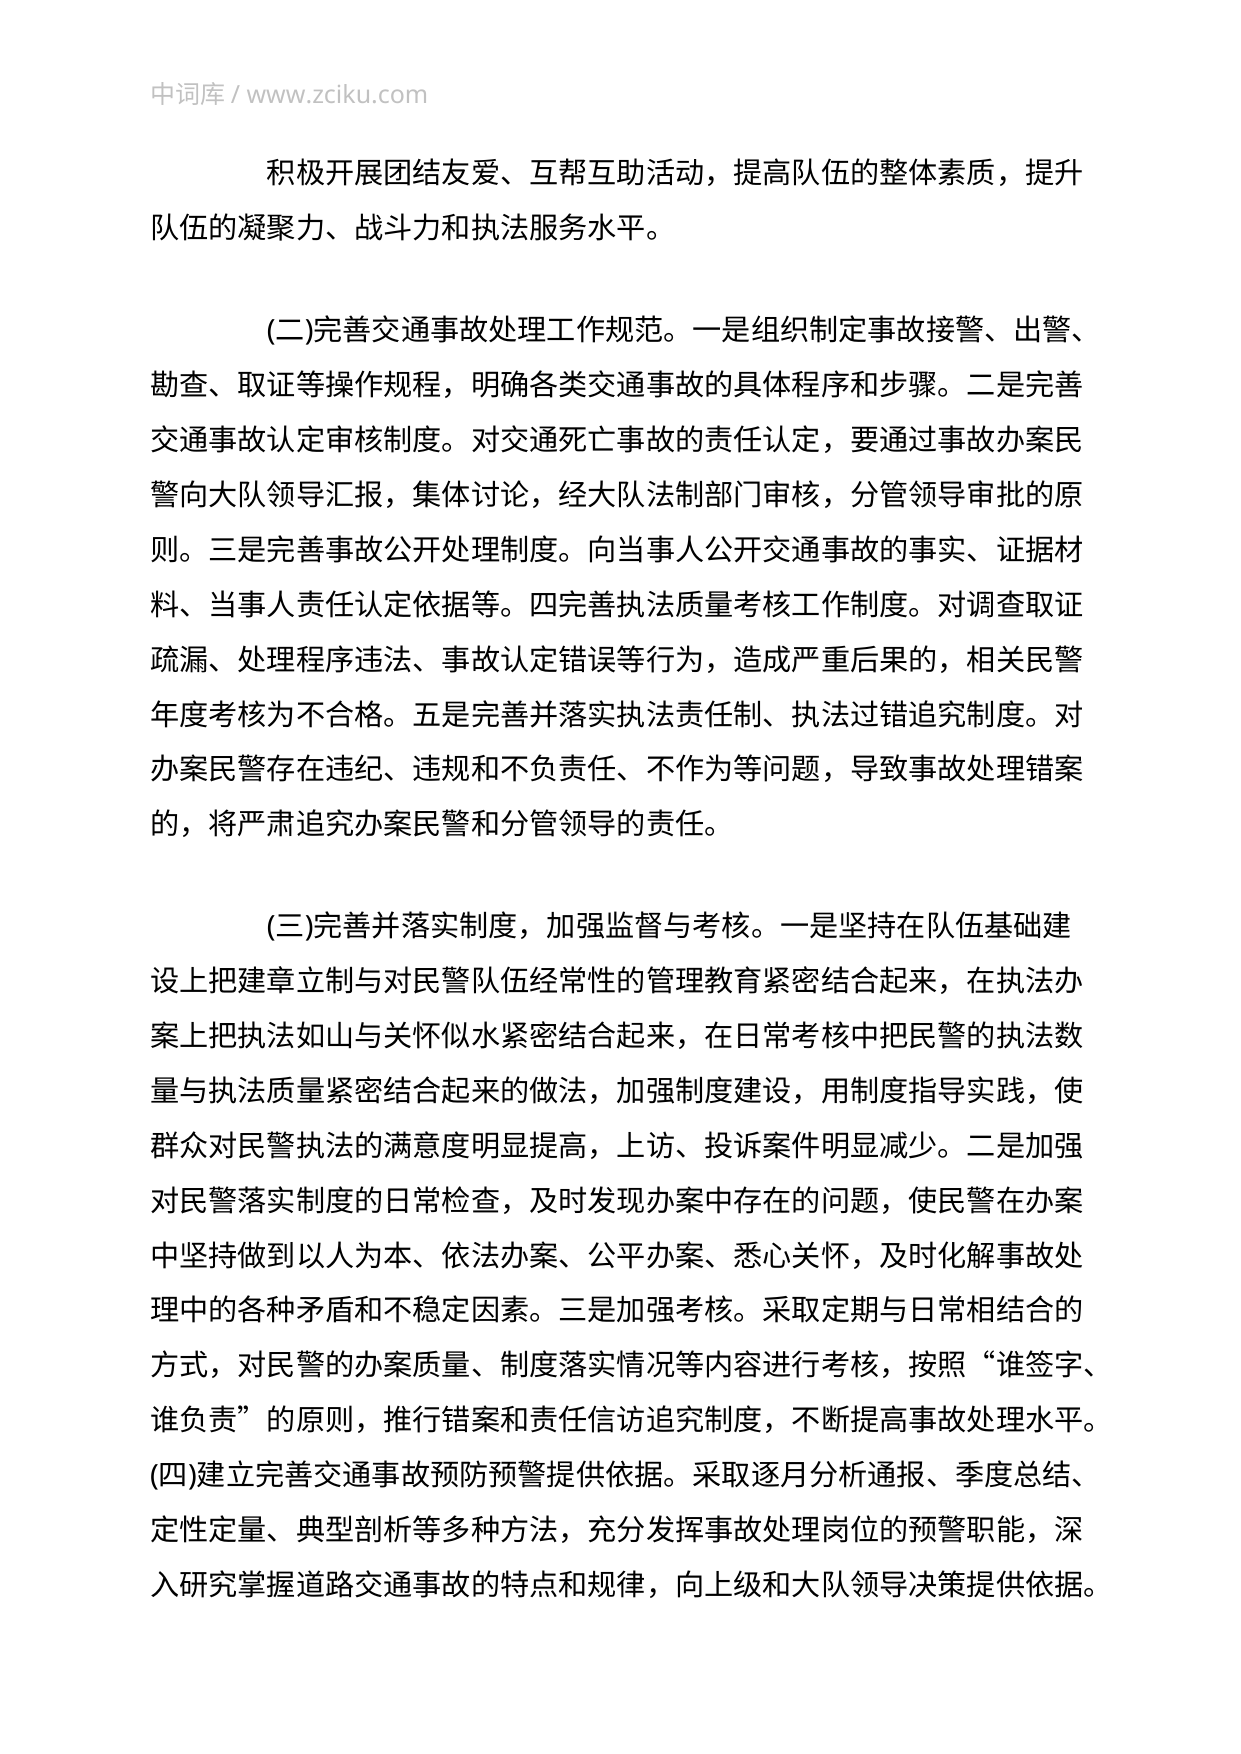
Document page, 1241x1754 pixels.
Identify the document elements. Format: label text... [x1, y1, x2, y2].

text 积极开展团结友爱、互帮互助活动，提高队伍的整体素质，提升队伍的凝聚力、战斗力和执法服务水平。 [150, 150, 1090, 247]
text (三)完善并落实制度，加强监督与考核。一是坚持在队伍基础建设上把建章立制与对民警队伍经常性的管理教育紧密结合起来，在执法办案上把执法如山与关怀似水紧密结合起来，在日常考核中把民警的执法数量与执法质量紧密结合起来的做法，加强制度建设，用制度指导实践，使群众对民警执法的满意度明显提高，上访、投诉案件明显减少。二是加强对民警落实制度的日常检查，及时发现办案中存在的问题，使民警在办案中坚持做到以人为本、依法办案、公平办案、悉心关怀，及时化解事故处理中的各种矛盾和不稳定因素。三是加强考核。采取定期与日常相结合的方式，对民警的办案质量、制度落实情况等内容进行考核，按照“谁签字、谁负责”的原则，推行错案和责任信访追究制度，不断提高事故处理水平。(四)建立完善交通事故预防预警提供依据。采取逐月分析通报、季度总结、定性定量、典型剖析等多种方法，充分发挥事故处理岗位的预警职能，深入研究掌握道路交通事故的特点和规律，向上级和大队领导决策提供依据。 [150, 903, 1090, 1604]
text (二)完善交通事故处理工作规范。一是组织制定事故接警、出警、勘查、取证等操作规程，明确各类交通事故的具体程序和步骤。二是完善交通事故认定审核制度。对交通死亡事故的责任认定，要通过事故办案民警向大队领导汇报，集体讨论，经大队法制部门审核，分管领导审批的原则。三是完善事故公开处理制度。向当事人公开交通事故的事实、证据材料、当事人责任认定依据等。四完善执法质量考核工作制度。对调查取证疏漏、处理程序违法、事故认定错误等行为，造成严重后果的，相关民警年度考核为不合格。五是完善并落实执法责任制、执法过错追究制度。对办案民警存在违纪、违规和不负责任、不作为等问题，导致事故处理错案的，将严肃追究办案民警和分管领导的责任。 [150, 307, 1090, 843]
